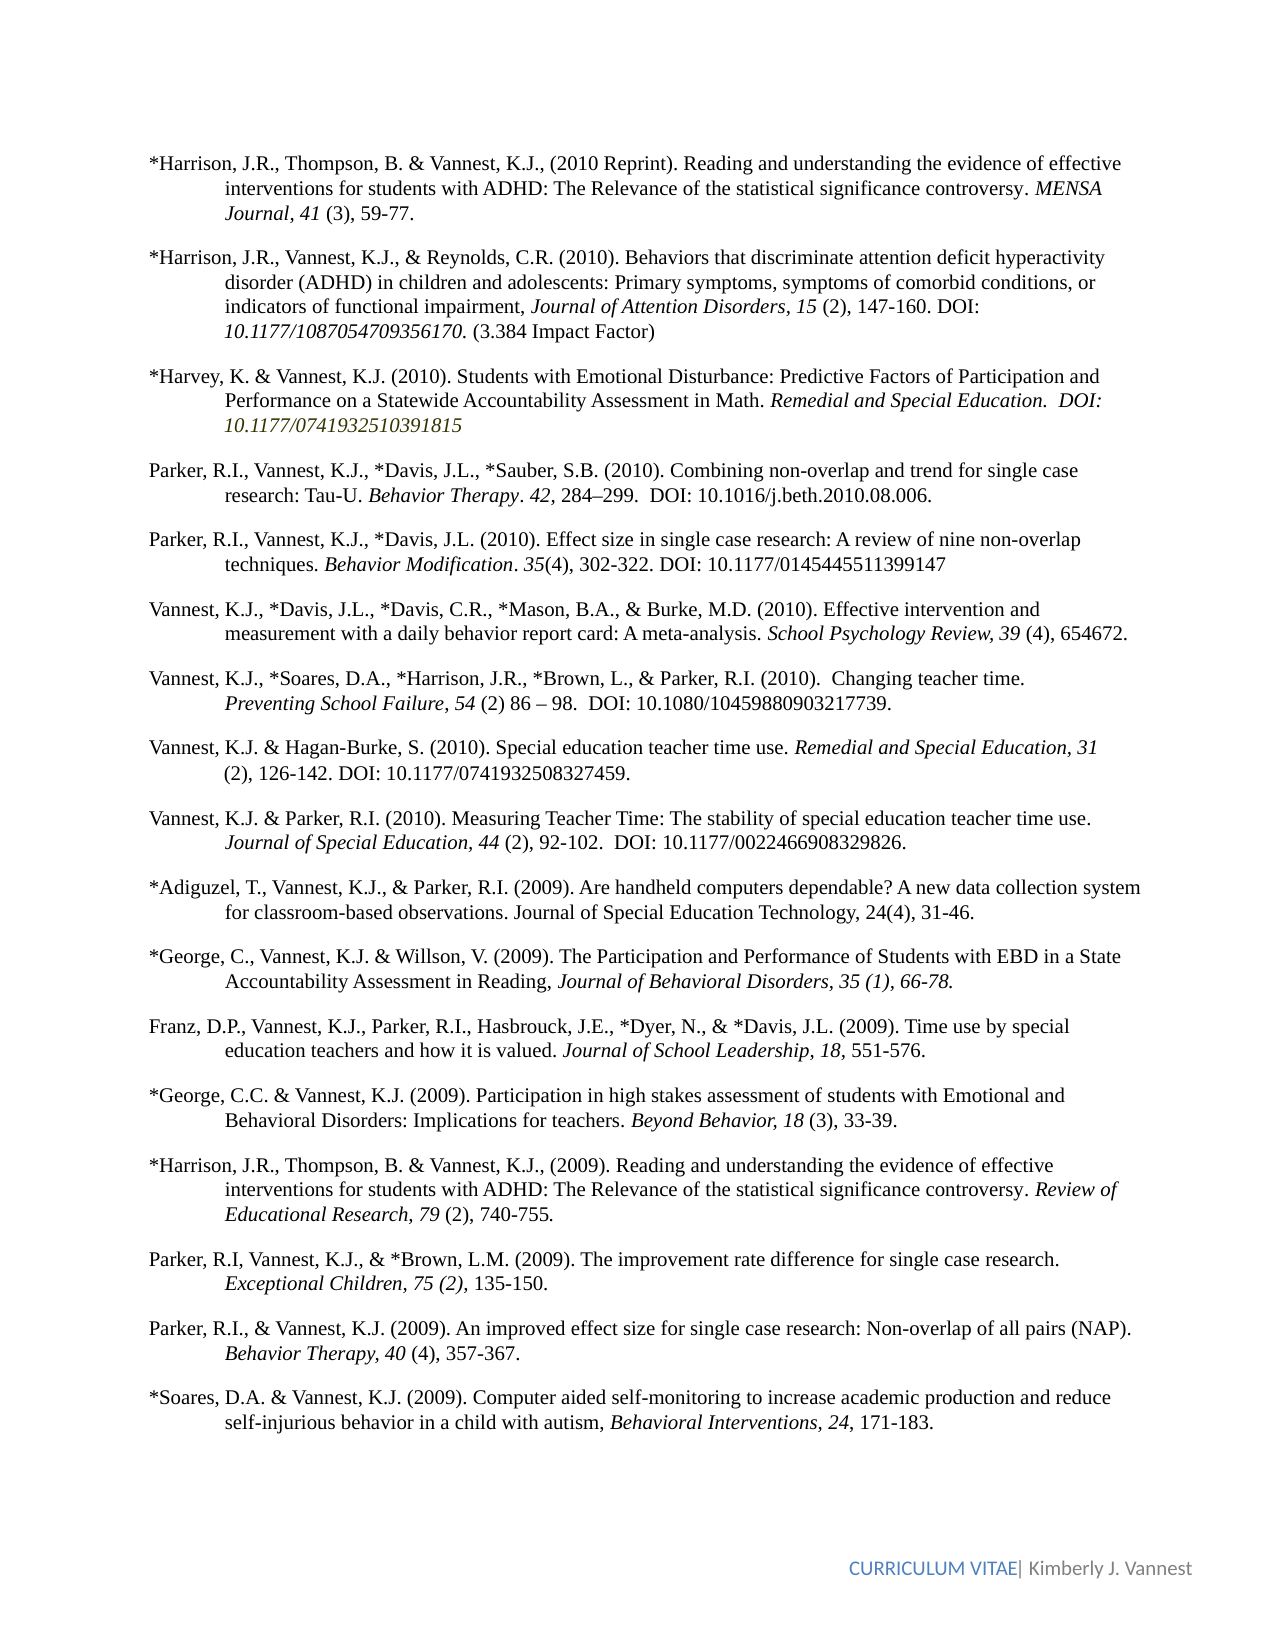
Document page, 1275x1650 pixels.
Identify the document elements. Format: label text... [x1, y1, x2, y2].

text Parker, R.I, Vannest, K.J., & *Brown, L.M. (2009). The improvement rate difference for single case research. Exceptional Children, 75 (2), 135-150. [148, 1247, 1144, 1295]
text Vannest, K.J., *Soares, D.A., *Harrison, J.R., *Brown, L., & Parker, R.I. (2010). Changing teacher time. Preventing School Failure, 54 (2) 86 – 98. DOI: 10.1080/10459880903217739. [148, 666, 1049, 715]
text *Harvey, K. & Vannest, K.J. (2010). Students with Emotional Disturbance: Predictive Factors of Participation and Performance on a Statewide Accountability Assessment in Math. Remedial and Special Education. DOI: [148, 364, 1144, 412]
text *Harrison, J.R., Thompson, B. & Vannest, K.J., (2009). Reading and understanding the evidence of effective interventions for students with ADHD: The Relevance of the statistical significance controversy. Review of Educational Research, 79 (2), 740-755. [148, 1152, 1144, 1226]
text *George, C.C. & Vannest, K.J. (2009). Participation in high stakes assessment of students with Emotional and Behavioral Disorders: Implications for teachers. Beyond Behavior, 18 (3), 33-39. [148, 1083, 1144, 1132]
text Vannest, K.J., *Davis, J.L., *Davis, C.R., *Mason, B.A., & Burke, M.D. (2010). Effective intervention and measurement with a daily behavior report card: A meta-analysis. School Psychology Review, 39 (4), 654672. [148, 597, 1144, 645]
text Vannest, K.J. & Parker, R.I. (2010). Measuring Teacher Time: The stability of special education teacher time use. Journal of Special Education, 44 (2), 92-102. DOI: 10.1177/0022466908329826. [148, 806, 1144, 854]
picture [263, 1550, 1186, 1601]
text Parker, R.I., Vannest, K.J., *Davis, J.L., *Sauber, S.B. (2010). Combining non-overlap and trend for single case research: Tau-U. Behavior Therapy. 42, 284–299. DOI: 10.1016/j.beth.2010.08.006. [148, 458, 1144, 507]
text Franz, D.P., Vannest, K.J., Parker, R.I., Hasbrouck, J.E., *Dyer, N., & *Davis, J.L. (2009). Time use by special education teachers and how it is valued. Journal of School Leadership, 18, 551-576. [148, 1014, 1144, 1062]
text (2), 126-142. DOI: 10.1177/0741932508327459. [223, 761, 1144, 785]
text *George, C., Vannest, K.J. & Willson, V. (2009). The Participation and Performance of Students with EBD in a State Accountability Assessment in Reading, Journal of Behavioral Disorders, 35 (1), 66-78. [148, 944, 1144, 993]
text Vannest, K.J. & Hagan-Burke, S. (2010). Special education teacher time use. Remedial and Special Education, 31 [148, 735, 1144, 759]
text *Adiguzel, T., Vannest, K.J., & Parker, R.I. (2009). Are handheld computers dependable? A new data collection system for classroom-based observations. Journal of Special Education Technology, 24(4), 31-46. [148, 875, 1144, 924]
text Parker, R.I., & Vannest, K.J. (2009). An improved effect size for single case research: Non-overlap of all pairs (NAP). Behavior Therapy, 40 (4), 357-367. [148, 1316, 1144, 1365]
text Parker, R.I., Vannest, K.J., *Davis, J.L. (2010). Effect size in single case research: A review of nine non-overlap techniques. Behavior Modification. 35(4), 302-322. DOI: 10.1177/0145445511399147 [148, 527, 1144, 576]
text 10.1177/0741932510391815 [223, 413, 1195, 437]
text 10.1177/1087054709356170. (3.384 Impact Factor) [223, 319, 1131, 343]
text *Harrison, J.R., Thompson, B. & Vannest, K.J., (2010 Reprint). Reading and understanding the evidence of effective interventions for students with ADHD: The Relevance of the statistical significance controversy. MENSA Journal, 41 (3), 59-77. [148, 151, 1144, 224]
text *Soares, D.A. & Vannest, K.J. (2009). Computer aided self-monitoring to increase academic production and reduce self-injurious behavior in a child with autism, Behavioral Interventions, 24, 171-183. [148, 1385, 1144, 1434]
text *Harrison, J.R., Vannest, K.J., & Reynolds, C.R. (2010). Behaviors that discriminate attention deficit hyperactivity disorder (ADHD) in children and adolescents: Primary symptoms, symptoms of comorbid conditions, or indicators of functional impairment, Journal of Attention Disorders, 15 (2), 147-160. DOI: [148, 245, 1144, 318]
